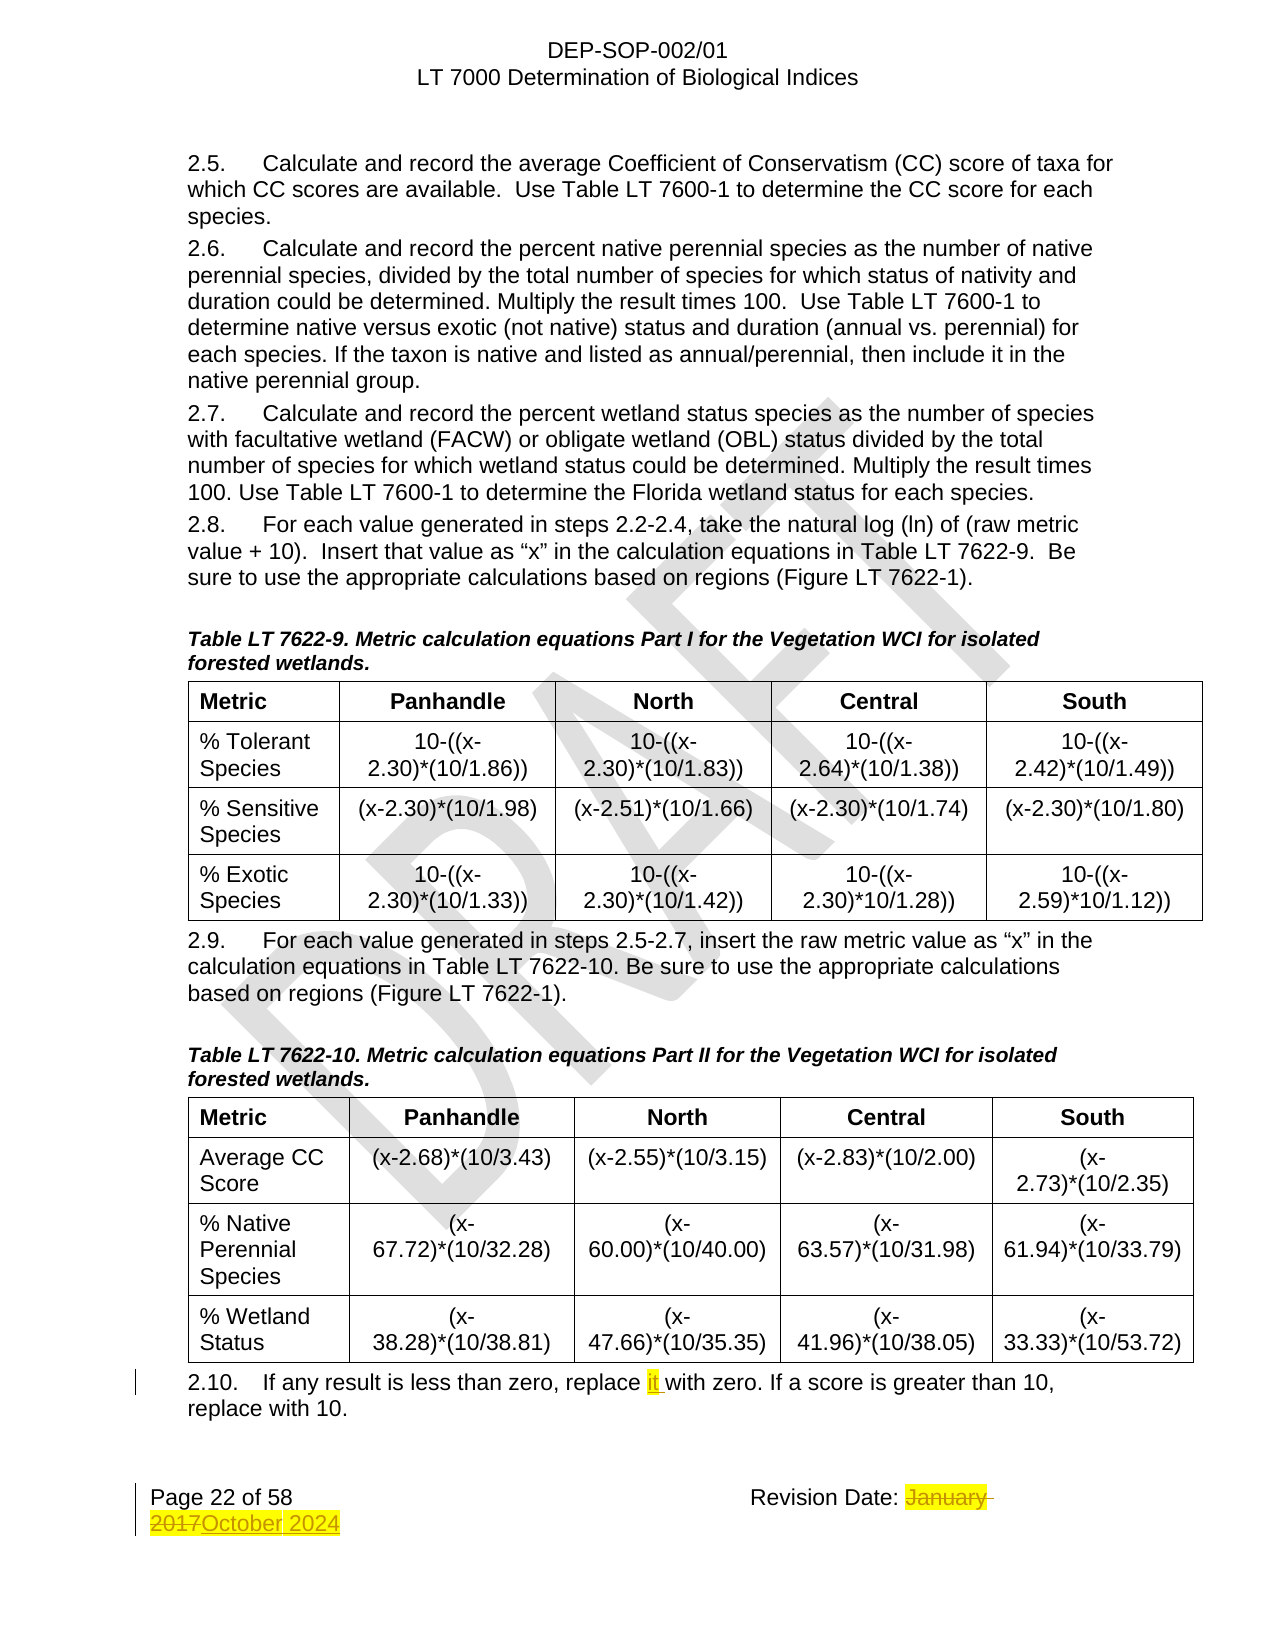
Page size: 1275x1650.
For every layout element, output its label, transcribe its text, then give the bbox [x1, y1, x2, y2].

table_cell 10-((x-2.30)*10/1.28)) [772, 855, 986, 920]
table_cell % Exotic Species [189, 855, 339, 920]
table_cell 10-((x-2.30)*(10/1.42)) [556, 855, 771, 920]
subtitle For each value generated in steps 2.5-2.7, insert the raw metric value as “x” in the calculation equations in Table LT 7622-10. Be sure to use the appropriate calculations based on regions (Figure LT 7622-1). [187, 927, 1125, 1006]
table_cell 10-((x-2.64)*(10/1.38)) [772, 722, 986, 787]
table_cell (x-63.57)*(10/31.98) [781, 1204, 992, 1295]
table_header Central [781, 1098, 992, 1137]
table_cell (x-2.30)*(10/1.80) [987, 788, 1202, 853]
subtitle Table LT 7622-10. Metric calculation equations Part II for the Vegetation WCI for isolated forested wetlands. [187, 1042, 1125, 1090]
subtitle For each value generated in steps 2.2-2.4, take the natural log (ln) of (raw metric value + 10). Insert that value as “x” in the calculation equations in Table LT 7622-9. Be sure to use the appropriate calculations based on regions (Figure LT 7622-1). [187, 511, 1125, 590]
table_cell 10-((x-2.42)*(10/1.49)) [987, 722, 1202, 787]
table_header North [575, 1098, 780, 1137]
subtitle Calculate and record the percent native perennial species as the number of native perennial species, divided by the total number of species for which status of nativity and duration could be determined. Multiply the result times 100. Use Table LT 7600-1 to determine native versus exotic (not native) status and duration (annual vs. perennial) for each species. If the taxon is native and listed as annual/perennial, then include it in the native perennial group. [187, 235, 1125, 393]
table_cell (x-41.96)*(10/38.05) [781, 1296, 992, 1362]
subtitle If any result is less than zero, replace with zero. If a score is greater than 10, replace with 10. [187, 1369, 1125, 1422]
table_cell (x-47.66)*(10/35.35) [575, 1296, 780, 1362]
table_cell (x-2.30)*(10/1.74) [772, 788, 986, 853]
subtitle Calculate and record the percent wetland status species as the number of species with facultative wetland (FACW) or obligate wetland (OBL) status divided by the total number of species for which wetland status could be determined. Multiply the result times 100. Use Table LT 7600-1 to determine the Florida wetland status for each species. [187, 400, 1125, 505]
table_cell (x-38.28)*(10/38.81) [350, 1296, 574, 1362]
table_cell 10-((x-2.30)*(10/1.83)) [556, 722, 771, 787]
table_cell (x-2.51)*(10/1.66) [556, 788, 771, 853]
table_cell (x-2.68)*(10/3.43) [350, 1138, 574, 1203]
table_cell (x-2.73)*(10/2.35) [993, 1138, 1193, 1203]
table_cell 10-((x-2.30)*(10/1.86)) [340, 722, 555, 787]
table_cell Average CC Score [189, 1138, 349, 1203]
table_cell % Native Perennial Species [189, 1204, 349, 1295]
table_header South [987, 682, 1202, 721]
table_header Central [772, 682, 986, 721]
table_cell (x-2.83)*(10/2.00) [781, 1138, 992, 1203]
table_header Metric [189, 1098, 349, 1137]
table_cell (x-2.30)*(10/1.98) [340, 788, 555, 853]
table_header Metric [189, 682, 339, 721]
subtitle Table LT 7622-9. Metric calculation equations Part I for the Vegetation WCI for isolated forested wetlands. [187, 627, 1125, 675]
table_header Panhandle [340, 682, 555, 721]
table_cell % Wetland Status [189, 1296, 349, 1362]
table_cell (x-67.72)*(10/32.28) [350, 1204, 574, 1295]
table_cell (x-60.00)*(10/40.00) [575, 1204, 780, 1295]
table_header South [993, 1098, 1193, 1137]
table_header Panhandle [350, 1098, 574, 1137]
table_cell % Tolerant Species [189, 722, 339, 787]
table_header North [556, 682, 771, 721]
table_cell (x-33.33)*(10/53.72) [993, 1296, 1193, 1362]
table_cell (x-61.94)*(10/33.79) [993, 1204, 1193, 1295]
subtitle Calculate and record the average Coefficient of Conservatism (CC) score of taxa for which CC scores are available. Use Table LT 7600-1 to determine the CC score for each species. [187, 150, 1125, 229]
table_cell 10-((x-2.59)*10/1.12)) [987, 855, 1202, 920]
table_cell (x-2.55)*(10/3.15) [575, 1138, 780, 1203]
table_cell 10-((x-2.30)*(10/1.33)) [340, 855, 555, 920]
table_cell % Sensitive Species [189, 788, 339, 853]
